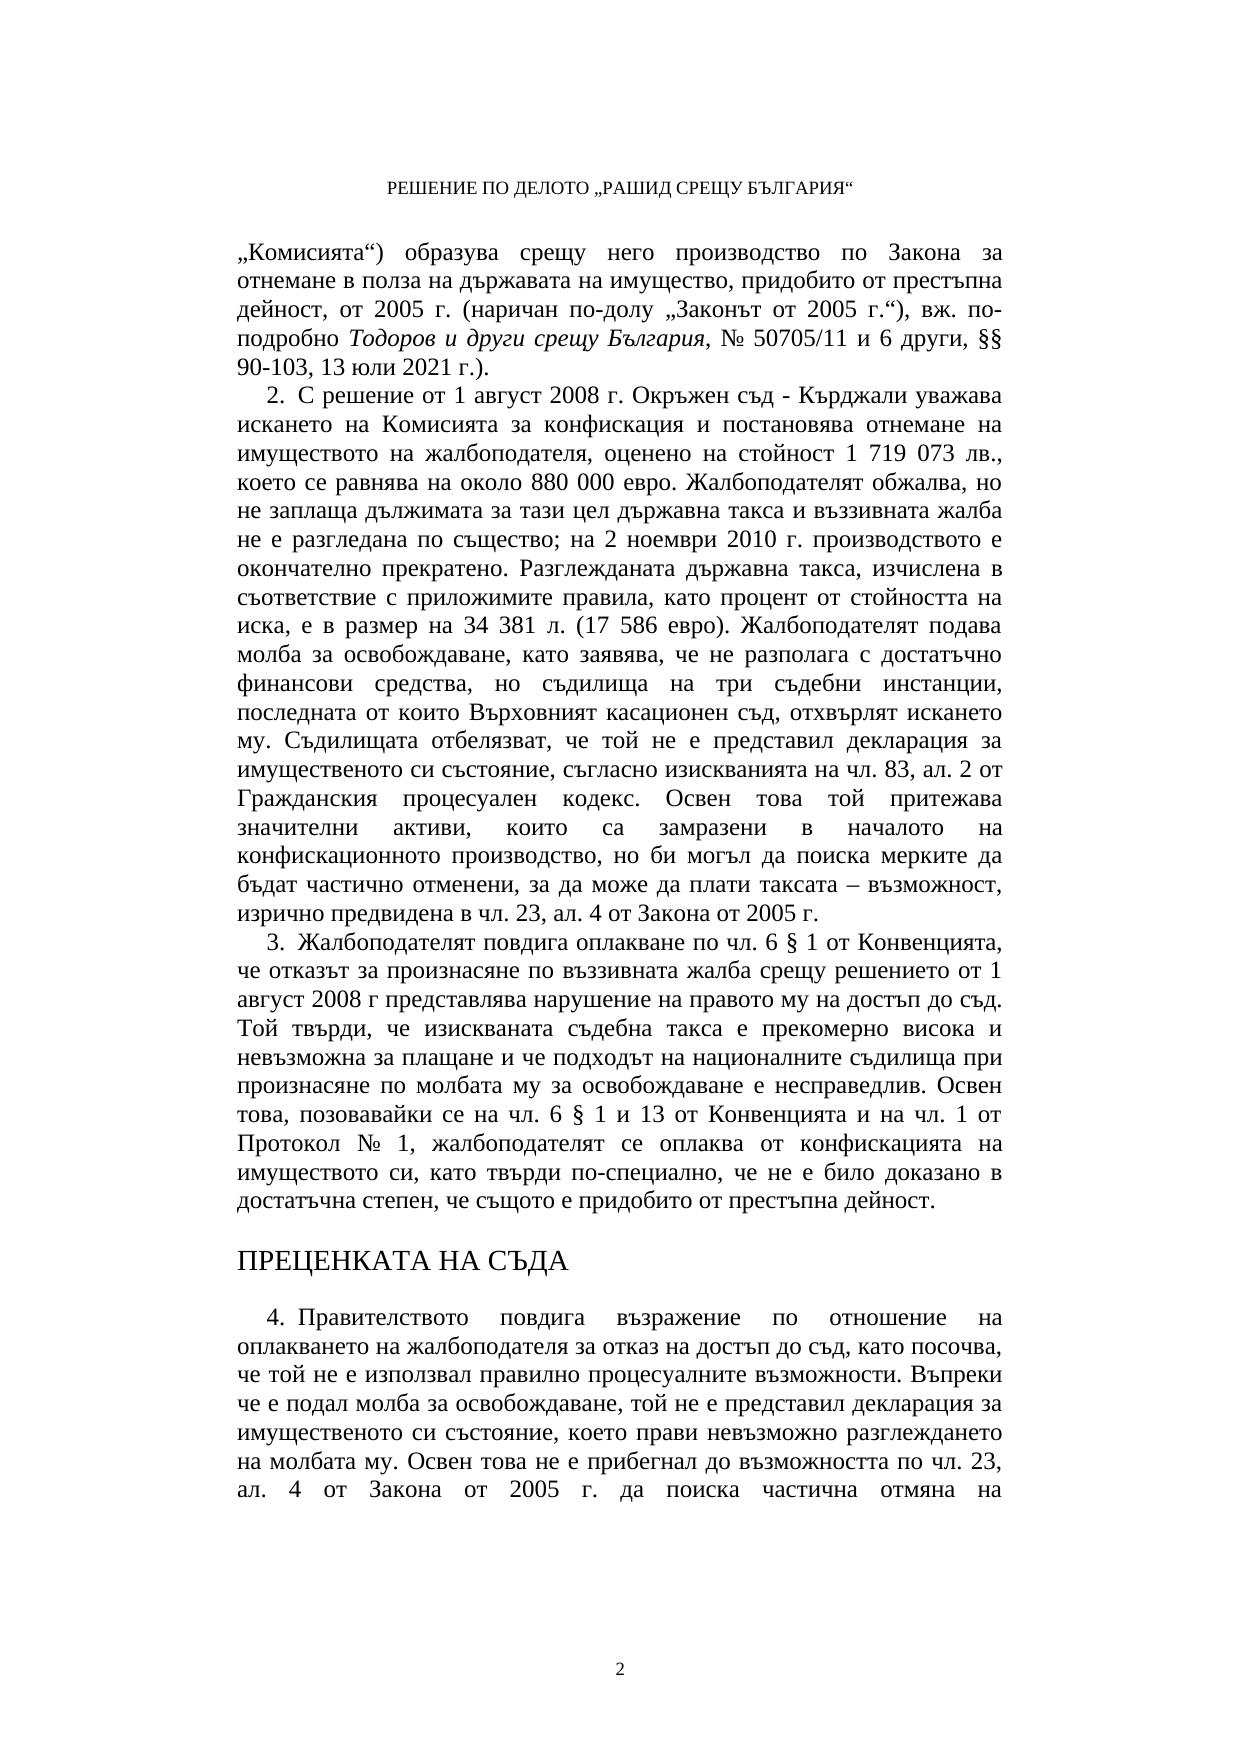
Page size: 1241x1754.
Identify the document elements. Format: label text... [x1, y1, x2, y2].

text 3. Жалбоподателят повдига оплакване по чл. 6 § 1 от Конвенцията, че отказът за произнасяне по въззивната жалба срещу решението от 1 август 2008 г представлява нарушение на правото му на достъп до съд. Той твърди, че изискваната съдебна такса е прекомерно висока и невъзможна за плащане и че подходът на националните съдилища при произнасяне по молбата му за освобождаване е несправедлив. Освен това, позовавайки се на чл. 6 § 1 и 13 от Конвенцията и на чл. 1 от Протокол № 1, жалбоподателят се оплаква от конфискацията на имуществото си, като твърди по-специално, че не е било доказано в достатъчна степен, че същото е придобито от престъпна дейност. [237, 927, 1003, 1214]
text 2. С решение от 1 август 2008 г. Окръжен съд - Кърджали уважава искането на Комисията за конфискация и постановява отнемане на имуществото на жалбоподателя, оценено на стойност 1 719 073 лв., което се равнява на около 880 000 евро. Жалбоподателят обжалва, но не заплаща дължимата за тази цел държавна такса и въззивната жалба не е разгледана по същество; на 2 ноември 2010 г. производството е окончателно прекратено. Разглежданата държавна такса, изчислена в съответствие с приложимите правила, като процент от стойността на иска, е в размер на 34 381 л. (17 586 евро). Жалбоподателят подава молба за освобождаване, като заявява, че не разполага с достатъчно финансови средства, но съдилища на три съдебни инстанции, последната от които Върховният касационен съд, отхвърлят искането му. Съдилищата отбелязват, че той не е представил декларация за имущественото си състояние, съгласно изискванията на чл. 83, ал. 2 от Гражданския процесуален кодекс. Освен това той притежава значителни активи, които са замразени в началото на конфискационното производство, но би могъл да поиска мерките да бъдат частично отменени, за да може да плати таксата – възможност, изрично предвидена в чл. 23, ал. 4 от Закона от 2005 г. [237, 381, 1003, 927]
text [237, 1302, 1003, 1503]
list ПРЕЦЕНКАТА НА СЪДА [237, 1243, 1003, 1277]
